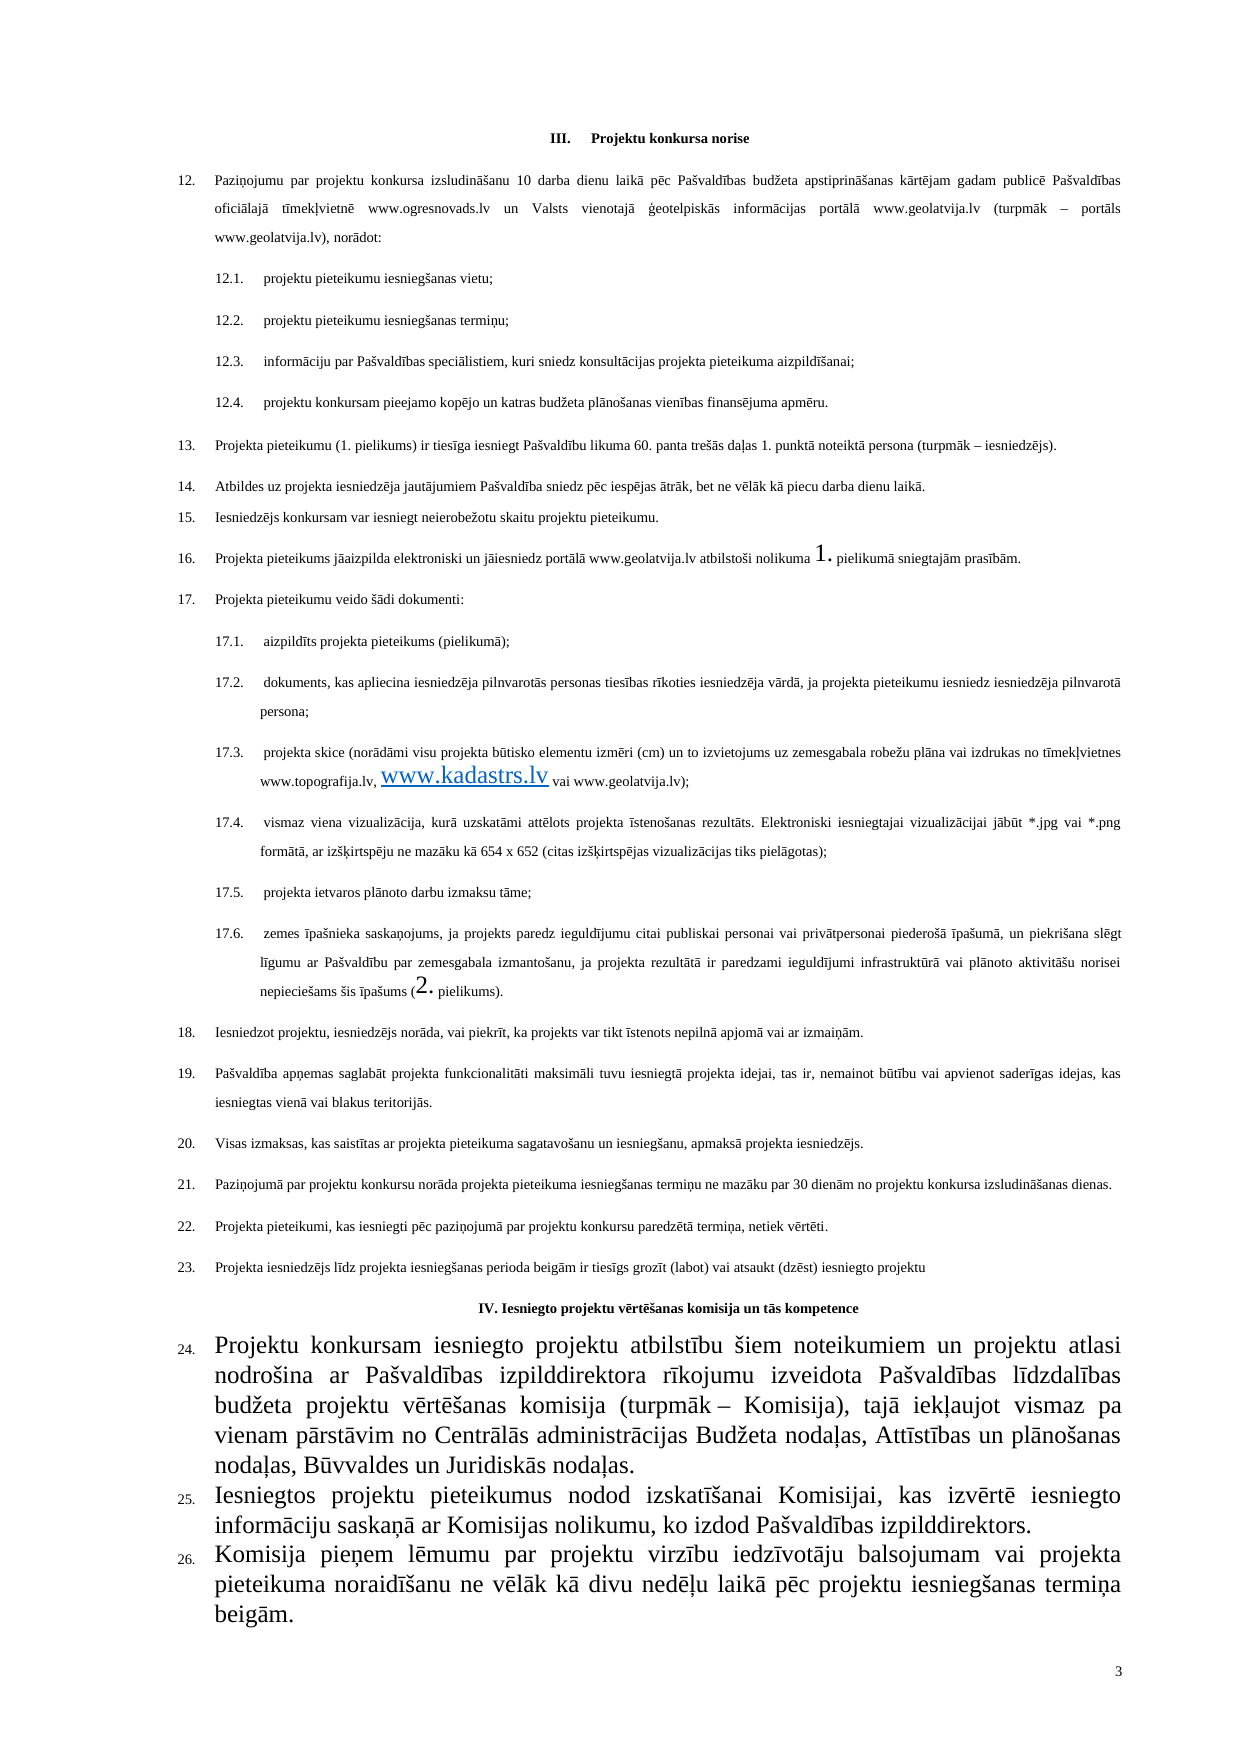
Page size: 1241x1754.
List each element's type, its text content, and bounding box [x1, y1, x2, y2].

list IV. Iesniegto projektu vērtēšanas komisija un tās kompetence [215, 1288, 1122, 1317]
list projekta skice (norādāmi visu projekta būtisko elementu izmēri (cm) un to izvietojums uz zemesgabala robežu plāna vai izdrukas no tīmekļvietnes www.topografija.lv, www.kadastrs.lv vai www.geolatvija.lv); [215, 732, 1122, 789]
list Projekta iesniedzējs līdz projekta iesniegšanas perioda beigām ir tiesīgs grozīt (labot) vai atsaukt (dzēst) iesniegto projektu [177, 1247, 1122, 1275]
list projektu pieteikumu iesniegšanas termiņu; [215, 299, 1122, 328]
list vismaz viena vizualizācija, kurā uzskatāmi attēlots projekta īstenošanas rezultāts. Elektroniski iesniegtajai vizualizācijai jābūt *.jpg vai *.png formātā, ar izšķirtspēju ne mazāku kā 654 x 652 (citas izšķirtspējas vizualizācijas tiks pielāgotas); [215, 802, 1122, 859]
list zemes īpašnieka saskaņojums, ja projekts paredz ieguldījumu citai publiskai personai vai privātpersonai piederošā īpašumā, un piekrišana slēgt līgumu ar Pašvaldību par zemesgabala izmantošanu, ja projekta rezultātā ir paredzami ieguldījumi infrastruktūrā vai plānoto aktivitāšu norisei nepieciešams šis īpašums (2. pielikums). [215, 913, 1122, 999]
list Iesniegtos projektu pieteikumus nodod izskatīšanai Komisijai, kas izvērtē iesniegto informāciju saskaņā ar Komisijas nolikumu, ko izdod Pašvaldības izpilddirektors. [177, 1479, 1122, 1538]
list Projekta pieteikums jāaizpilda elektroniski un jāiesniedz portālā www.geolatvija.lv atbilstoši nolikuma 1. pielikumā sniegtajām prasībām. [177, 538, 1122, 567]
list informāciju par Pašvaldības speciālistiem, kuri sniedz konsultācijas projekta pieteikuma aizpildīšanai; [215, 341, 1122, 369]
list Projektu konkursa norise [177, 118, 1122, 147]
list dokuments, kas apliecina iesniedzēja pilnvarotās personas tiesības rīkoties iesniedzēja vārdā, ja projekta pieteikumu iesniedz iesniedzēja pilnvarotā persona; [215, 662, 1122, 719]
list Paziņojumā par projektu konkursu norāda projekta pieteikuma iesniegšanas termiņu ne mazāku par 30 dienām no projektu konkursa izsludināšanas dienas. [177, 1164, 1122, 1193]
list Visas izmaksas, kas saistītas ar projekta pieteikuma sagatavošanu un iesniegšanu, apmaksā projekta iesniedzējs. [177, 1123, 1122, 1152]
list Projekta pieteikumu veido šādi dokumenti: [177, 579, 1122, 608]
list projektu pieteikumu iesniegšanas vietu; [215, 258, 1122, 287]
list Pašvaldība apņemas saglabāt projekta funkcionalitāti maksimāli tuvu iesniegtā projekta idejai, tas ir, nemainot būtību vai apvienot saderīgas idejas, kas iesniegtas vienā vai blakus teritorijās. [177, 1053, 1122, 1110]
list Atbildes uz projekta iesniedzēja jautājumiem Pašvaldība sniedz pēc iespējas ātrāk, bet ne vēlāk kā piecu darba dienu laikā. [177, 466, 1122, 495]
list projekta ietvaros plānoto darbu izmaksu tāme; [215, 872, 1122, 900]
list Komisija pieņem lēmumu par projektu virzību iedzīvotāju balsojumam vai projekta pieteikuma noraidīšanu ne vēlāk kā divu nedēļu laikā pēc projektu iesniegšanas termiņa beigām. [177, 1538, 1122, 1628]
list Projekta pieteikumu (1. pielikums) ir tiesīga iesniegt Pašvaldību likuma 60. panta trešās daļas 1. punktā noteiktā persona (turpmāk – iesniedzējs). [177, 423, 1122, 454]
list Projektu konkursam iesniegto projektu atbilstību šiem noteikumiem un projektu atlasi nodrošina ar Pašvaldības izpilddirektora rīkojumu izveidota Pašvaldības līdzdalības budžeta projektu vērtēšanas komisija (turpmāk – Komisija), tajā iekļaujot vismaz pa vienam pārstāvim no Centrālās administrācijas Budžeta nodaļas, Attīstības un plānošanas nodaļas, Būvvaldes un Juridiskās nodaļas. [177, 1329, 1122, 1479]
list Projekta pieteikumi, kas iesniegti pēc paziņojumā par projektu konkursu paredzētā termiņa, netiek vērtēti. [177, 1205, 1122, 1234]
list projektu konkursam pieejamo kopējo un katras budžeta plānošanas vienības finansējuma apmēru. [215, 382, 1122, 411]
list Iesniedzējs konkursam var iesniegt neierobežotu skaitu projektu pieteikumu. [177, 495, 1122, 525]
list Iesniedzot projektu, iesniedzējs norāda, vai piekrīt, ka projekts var tikt īstenots nepilnā apjomā vai ar izmaiņām. [177, 1012, 1122, 1040]
list aizpildīts projekta pieteikums (pielikumā); [215, 620, 1122, 649]
list Paziņojumu par projektu konkursa izsludināšanu 10 darba dienu laikā pēc Pašvaldības budžeta apstiprināšanas kārtējam gadam publicē Pašvaldības oficiālajā tīmekļvietnē www.ogresnovads.lv un Valsts vienotajā ģeotelpiskās informācijas portālā www.geolatvija.lv (turpmāk – portāls www.geolatvija.lv), norādot: [177, 159, 1122, 246]
